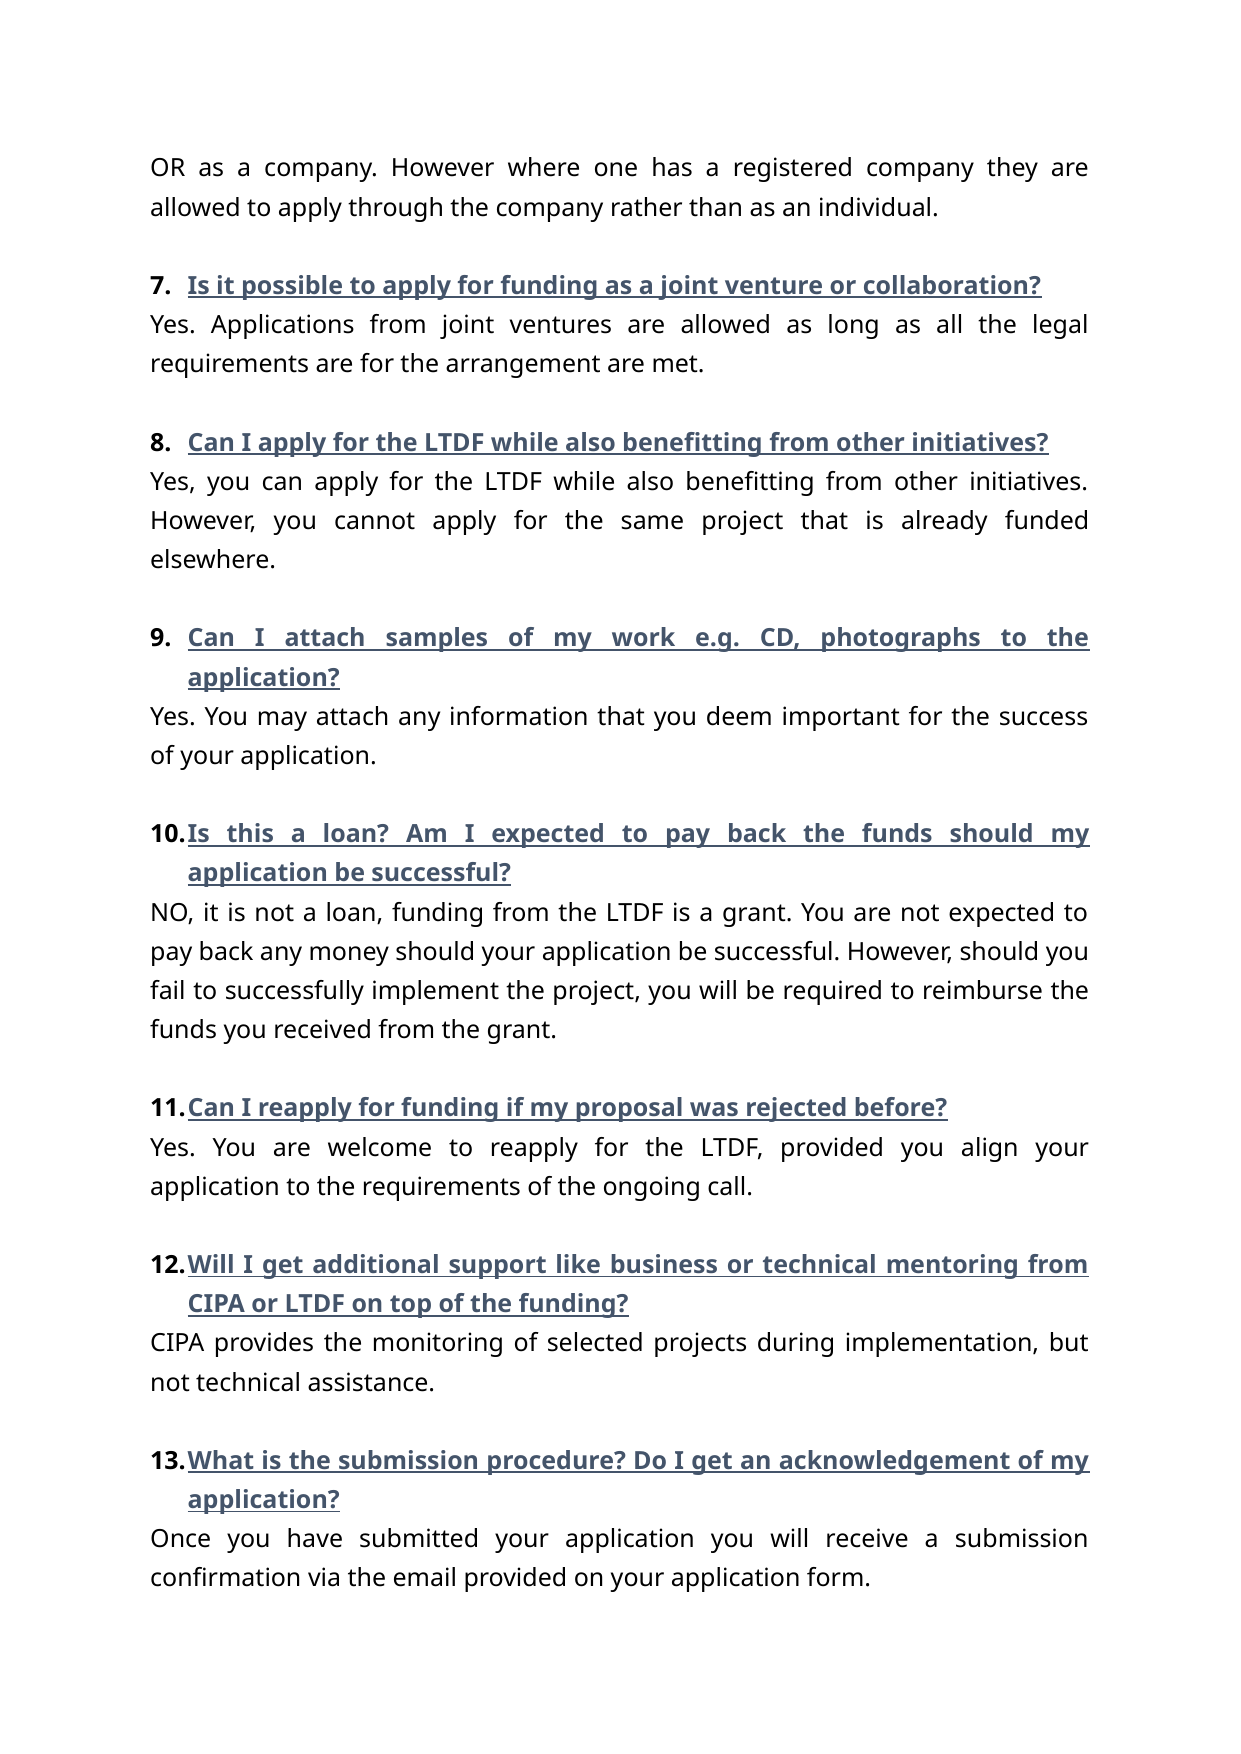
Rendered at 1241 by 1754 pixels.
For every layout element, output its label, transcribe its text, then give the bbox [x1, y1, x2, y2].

list What is the submission procedure? Do I get an acknowledgement of my application? [150, 1442, 1090, 1516]
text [150, 150, 1090, 223]
text Yes. You may attach any information that you deem important for the success of your application. [150, 698, 1090, 772]
list Can I apply for the LTDF while also benefitting from other initiatives? [150, 424, 1090, 458]
text Once you have submitted your application you will receive a submission confirmation via the email provided on your application form. [150, 1521, 1090, 1594]
list Is it possible to apply for funding as a joint venture or collaboration? [150, 267, 1090, 302]
list Can I attach samples of my work e.g. CD, photographs to the application? [150, 620, 1090, 693]
text Yes. You are welcome to reapply for the LTDF, provided you align your application to the requirements of the ongoing call. [150, 1129, 1090, 1202]
text NO, it is not a loan, funding from the LTDF is a grant. You are not expected to pay back any money should your application be successful. However, should you fail to successfully implement the project, you will be required to reimburse the funds you received from the grant. [150, 894, 1090, 1046]
text Yes, you can apply for the LTDF while also benefitting from other initiatives. However, you cannot apply for the same project that is already funded elsewhere. [150, 463, 1090, 576]
text Yes. Applications from joint ventures are allowed as long as all the legal requirements are for the arrangement are met. [150, 307, 1090, 380]
list Is this a loan? Am I expected to pay back the funds should my application be successful? [150, 816, 1090, 889]
text CIPA provides the monitoring of selected projects during implementation, but not technical assistance. [150, 1325, 1090, 1398]
list Will I get additional support like business or technical mentoring from CIPA or LTDF on top of the funding? [150, 1247, 1090, 1320]
list Can I reapply for funding if my proposal was rejected before? [150, 1090, 1090, 1124]
